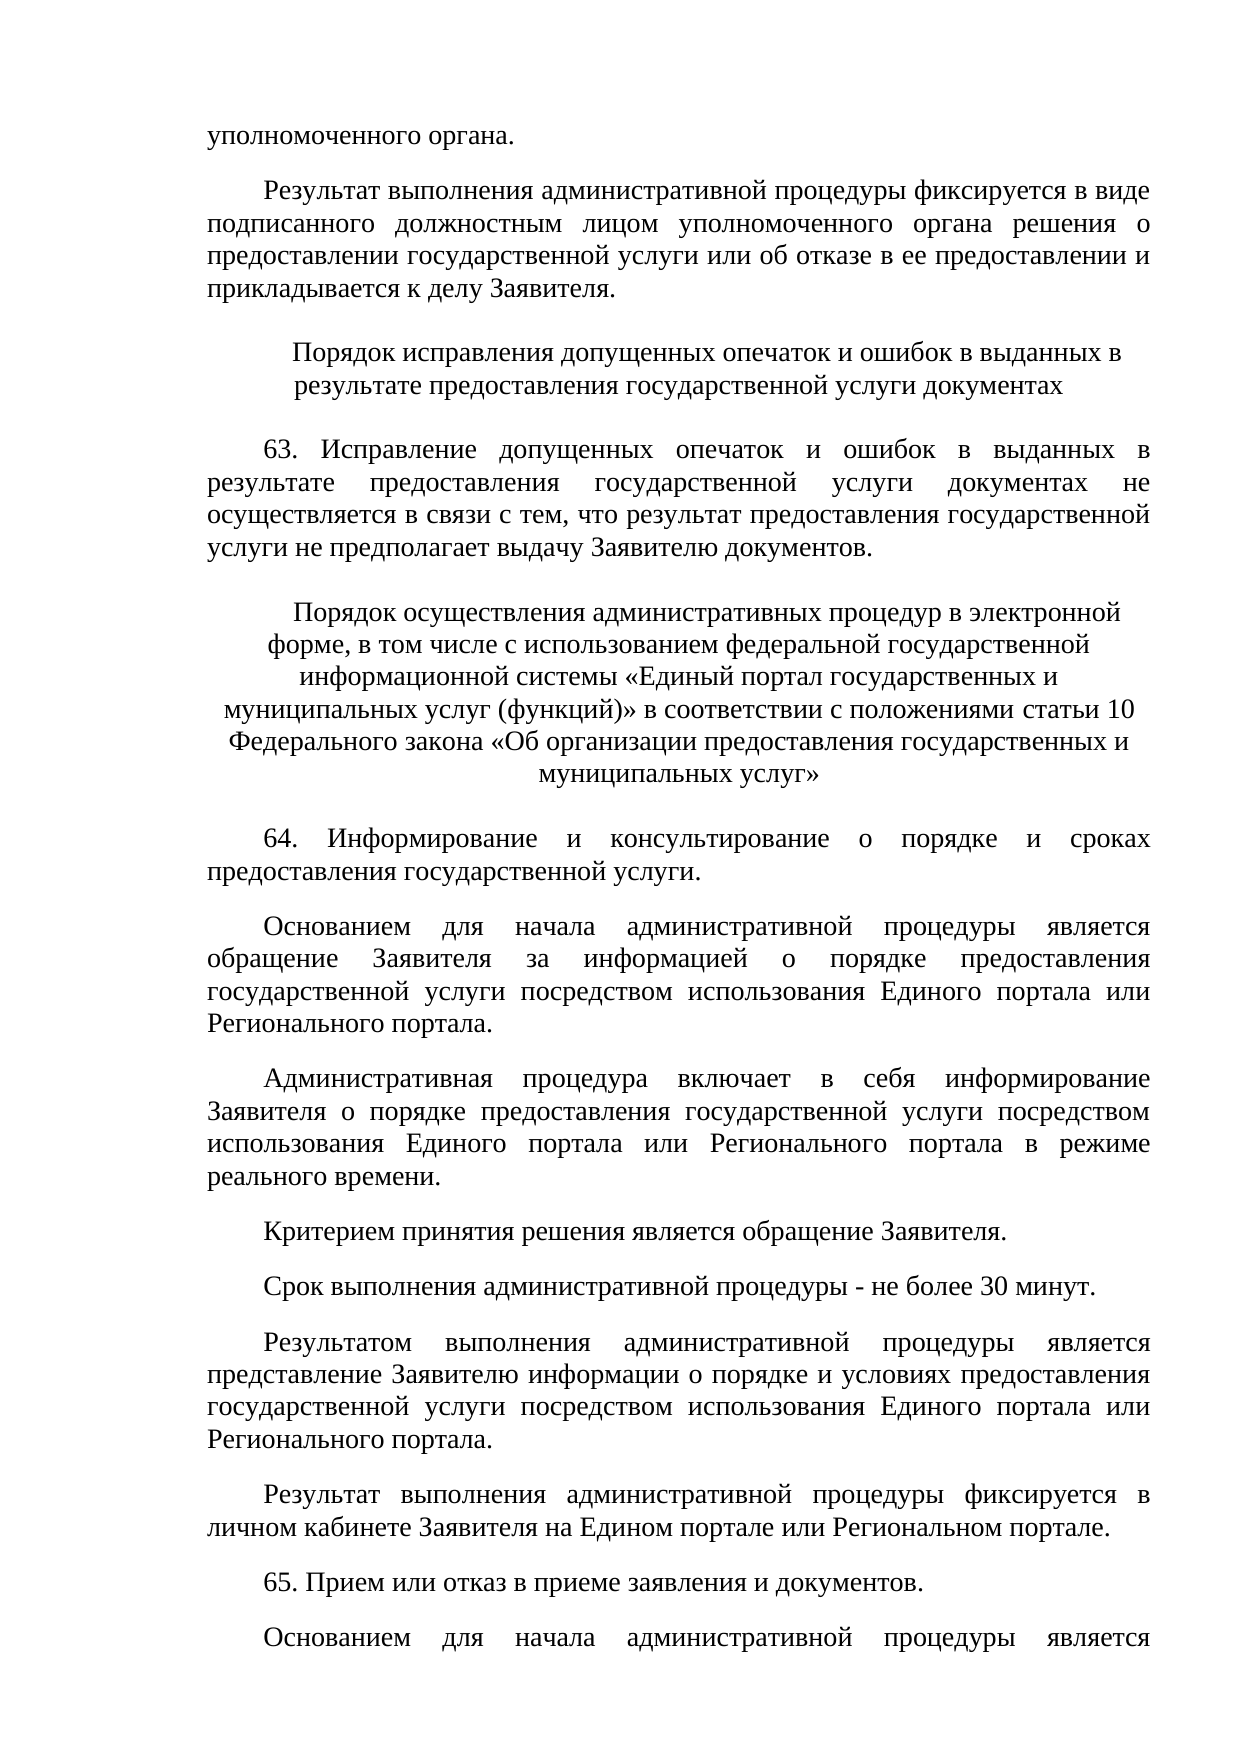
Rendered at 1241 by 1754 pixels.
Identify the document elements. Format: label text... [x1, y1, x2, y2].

text 65. Прием или отказ в приеме заявления и документов. [207, 1565, 1152, 1597]
text Административная процедура включает в себя информирование Заявителя о порядке предоставления государственной услуги посредством использования Единого портала или Регионального портала в режиме реального времени. [207, 1062, 1152, 1191]
text Результатом выполнения административной процедуры является представление Заявителю информации о порядке и условиях предоставления государственной услуги посредством использования Единого портала или Регионального портала. [207, 1325, 1152, 1454]
text Результат выполнения административной процедуры фиксируется в виде подписанного должностным лицом уполномоченного органа решения о предоставлении государственной услуги или об отказе в ее предоставлении и прикладывается к делу Заявителя. [207, 173, 1152, 303]
title Порядок исправления допущенных опечаток и ошибок в выданных в результате предоставления государственной услуги документах [207, 335, 1152, 400]
text Срок выполнения административной процедуры - не более 30 минут. [207, 1269, 1152, 1302]
text Результат выполнения административной процедуры фиксируется в личном кабинете Заявителя на Едином портале или Региональном портале. [207, 1477, 1152, 1542]
title Порядок осуществления административных процедур в электронной форме, в том числе с использованием федеральной государственной информационной системы «Единый портал государственных и муниципальных услуг (функций)» в соответствии с положениями статьи 10 Федерального закона «Об организации предоставления государственных и муниципальных услуг» [207, 594, 1152, 789]
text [207, 118, 1152, 151]
text Критерием принятия решения является обращение Заявителя. [207, 1214, 1152, 1246]
text 64. Информирование и консультирование о порядке и сроках предоставления государственной услуги. [207, 821, 1152, 886]
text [207, 1620, 1152, 1653]
text 63. Исправление допущенных опечаток и ошибок в выданных в результате предоставления государственной услуги документах не осуществляется в связи с тем, что результат предоставления государственной услуги не предполагает выдачу Заявителю документов. [207, 433, 1152, 562]
text Основанием для начала административной процедуры является обращение Заявителя за информацией о порядке предоставления государственной услуги посредством использования Единого портала или Регионального портала. [207, 909, 1152, 1039]
